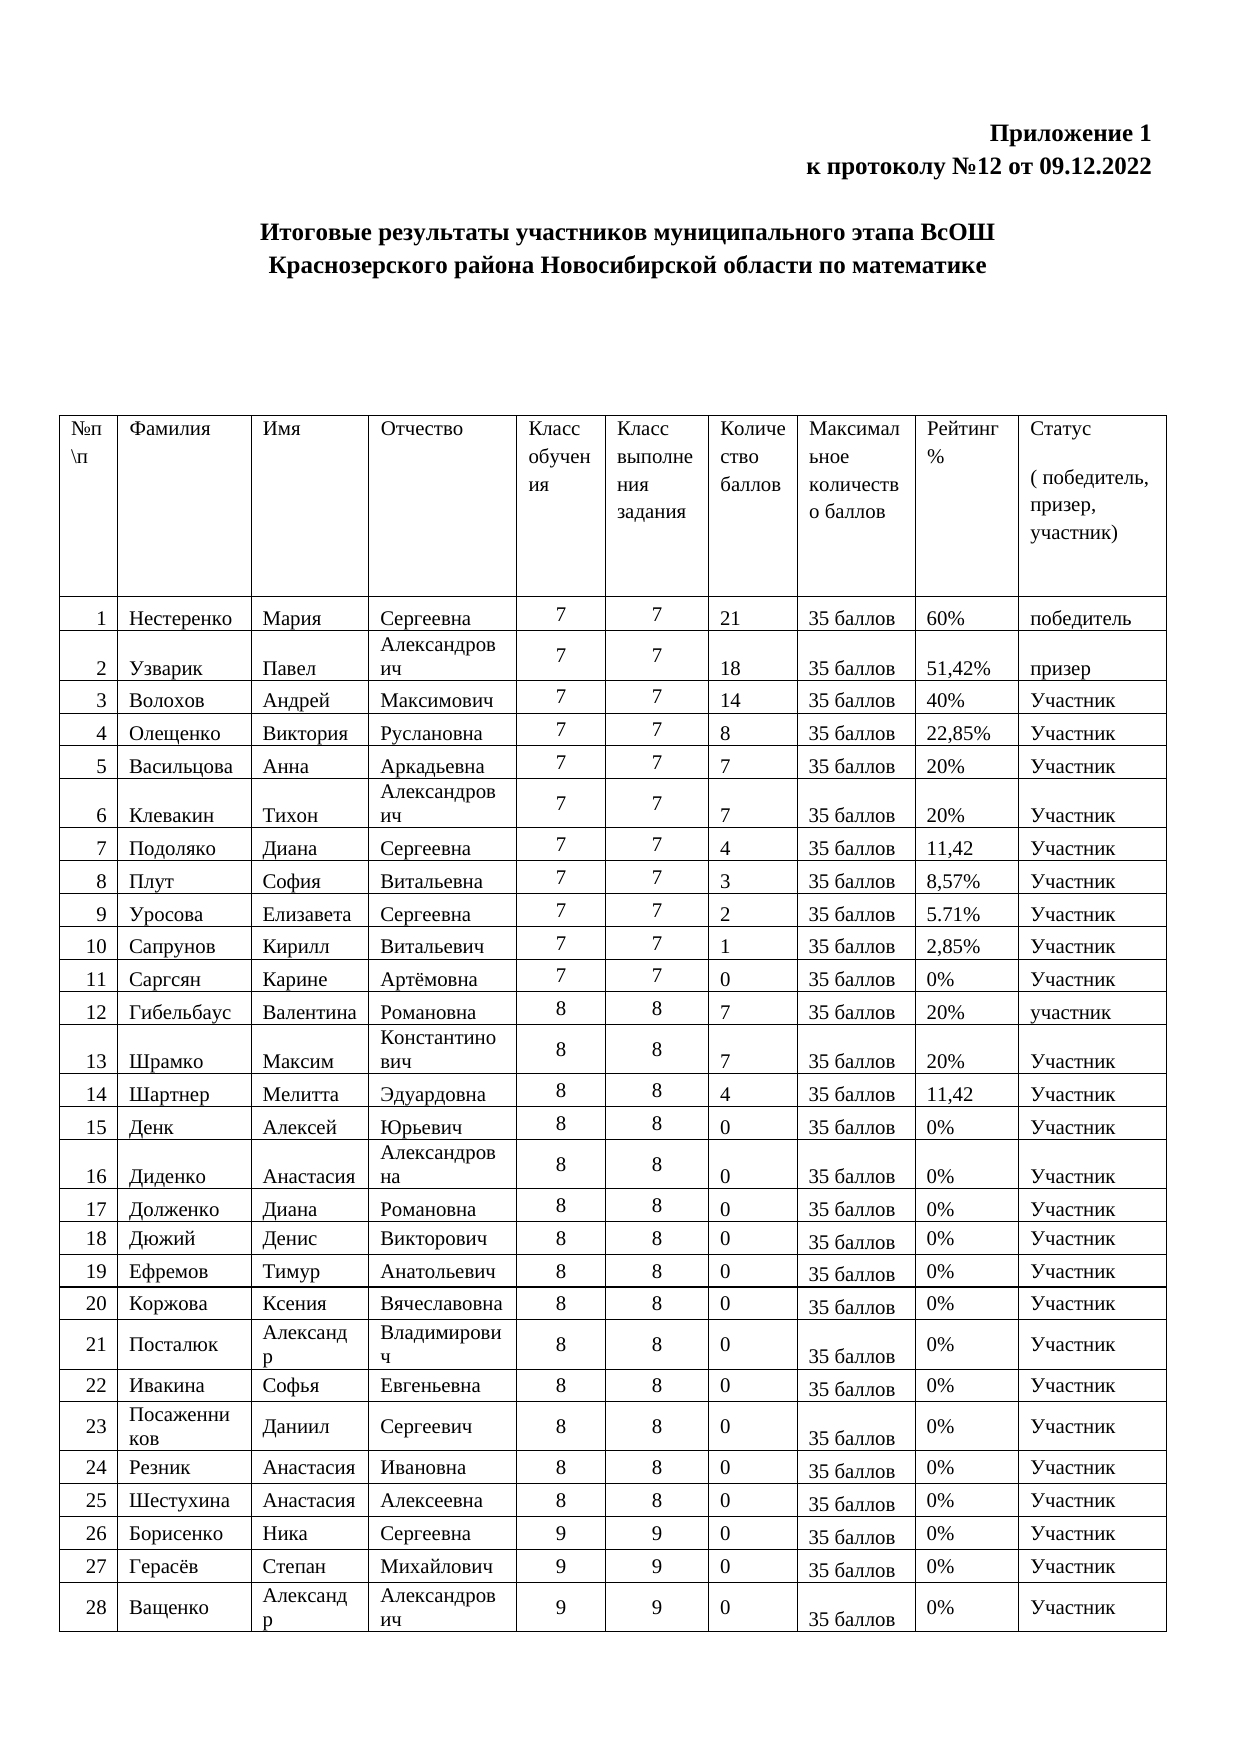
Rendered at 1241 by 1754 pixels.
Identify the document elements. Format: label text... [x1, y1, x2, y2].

table_cell 0% [916, 1320, 1018, 1368]
table_cell 8 [606, 1189, 708, 1221]
table_cell 8 [517, 1451, 605, 1483]
table_cell 7 [606, 894, 708, 926]
table_cell 6 [60, 779, 117, 827]
table_cell 35 баллов [798, 1074, 915, 1106]
table_cell 35 баллов [798, 1025, 915, 1073]
table_cell Участник [1019, 1107, 1166, 1139]
table_cell 35 баллов [798, 828, 915, 860]
table_cell Участник [1019, 1320, 1166, 1368]
table_cell 8 [60, 861, 117, 893]
table_cell 1 [709, 927, 797, 958]
table_cell 7 [709, 746, 797, 778]
table_cell 0 [709, 1255, 797, 1286]
table_cell 7 [606, 927, 708, 958]
text Краснозерского района Новосибирской области по математике [88, 250, 1166, 279]
table_cell Сергеевна [369, 597, 516, 630]
table_cell 25 [60, 1484, 117, 1516]
table_cell 27 [60, 1550, 117, 1582]
table_cell 35 баллов [798, 861, 915, 893]
table_cell Мелитта [252, 1074, 368, 1106]
table_cell 26 [60, 1517, 117, 1549]
table_cell 0% [916, 1189, 1018, 1221]
table_cell 35 баллов [798, 1140, 915, 1188]
table_cell 8 [606, 1222, 708, 1254]
table_cell 0 [709, 1140, 797, 1188]
table_cell 0% [916, 1517, 1018, 1549]
table_cell 35 баллов [798, 1107, 915, 1139]
table_cell 7 [517, 681, 605, 712]
table_cell Мария [252, 597, 368, 630]
table_cell Владимирович [369, 1320, 516, 1368]
table_cell 35 баллов [798, 1484, 915, 1516]
table_cell 10 [60, 927, 117, 958]
table_cell 7 [709, 992, 797, 1024]
table_cell 11,42 [916, 828, 1018, 860]
table_cell 35 баллов [798, 927, 915, 958]
table_cell Участник [1019, 1370, 1166, 1401]
table_cell Александрович [369, 779, 516, 827]
table_cell Витальевич [369, 927, 516, 958]
table_cell 8 [606, 1255, 708, 1286]
table_cell 35 баллов [798, 1517, 915, 1549]
table_cell Ефремов [118, 1255, 251, 1286]
table_cell 2 [709, 894, 797, 926]
table_cell Алексей [252, 1107, 368, 1139]
table_cell 4 [60, 714, 117, 745]
table_cell 7 [606, 779, 708, 827]
table_cell 35 баллов [798, 1255, 915, 1286]
table_cell Дюжий [118, 1222, 251, 1254]
table_header №п\п [60, 416, 117, 596]
table_cell 8 [606, 1288, 708, 1319]
table_cell 7 [606, 746, 708, 778]
table_cell 8 [606, 1484, 708, 1516]
table_cell 4 [709, 828, 797, 860]
table_cell Виктория [252, 714, 368, 745]
table_cell Диана [252, 1189, 368, 1221]
table_cell 0% [916, 1107, 1018, 1139]
table_cell 8 [517, 1025, 605, 1073]
table_cell 8 [606, 1402, 708, 1450]
table_cell 14 [60, 1074, 117, 1106]
table_cell 0% [916, 1288, 1018, 1319]
table_cell 9 [606, 1583, 708, 1631]
table_cell 3 [709, 861, 797, 893]
table_cell 35 баллов [798, 1288, 915, 1319]
table_header Статус ( победитель, призер, участник) [1019, 416, 1166, 596]
table_cell 0 [709, 1370, 797, 1401]
table_cell 9 [606, 1517, 708, 1549]
table_cell Участник [1019, 1025, 1166, 1073]
table_cell 7 [606, 597, 708, 630]
table_cell 7 [606, 714, 708, 745]
table_cell Участник [1019, 681, 1166, 712]
table_cell 0 [709, 1451, 797, 1483]
table_cell 0% [916, 1402, 1018, 1450]
table_header Рейтинг % [916, 416, 1018, 596]
table_cell Участник [1019, 894, 1166, 926]
table_cell 0 [709, 1222, 797, 1254]
table_cell Уросова [118, 894, 251, 926]
table_cell 5 [60, 746, 117, 778]
table_cell 9 [517, 1583, 605, 1631]
table_cell Олещенко [118, 714, 251, 745]
table_cell Борисенко [118, 1517, 251, 1549]
table_cell Анастасия [252, 1451, 368, 1483]
table_cell 5.71% [916, 894, 1018, 926]
table_cell 7 [606, 861, 708, 893]
table_cell 8 [517, 1255, 605, 1286]
table_cell Герасёв [118, 1550, 251, 1582]
table_cell 8 [517, 1074, 605, 1106]
table_cell 15 [60, 1107, 117, 1139]
table_cell 9 [517, 1550, 605, 1582]
table_cell 35 баллов [798, 1402, 915, 1450]
table_cell 7 [517, 894, 605, 926]
table_cell Участник [1019, 1288, 1166, 1319]
table_cell 8 [606, 1320, 708, 1368]
table_cell Долженко [118, 1189, 251, 1221]
table_header Фамилия [118, 416, 251, 596]
table_cell 0 [709, 1583, 797, 1631]
table_cell 35 баллов [798, 597, 915, 630]
table_cell 8,57% [916, 861, 1018, 893]
table_cell 7 [517, 714, 605, 745]
table_cell 35 баллов [798, 894, 915, 926]
table_cell Анастасия [252, 1140, 368, 1188]
table_cell 8 [517, 1222, 605, 1254]
table_cell 16 [60, 1140, 117, 1188]
text Итоговые результаты участников муниципального этапа ВсОШ [88, 217, 1166, 246]
table_cell Васильцова [118, 746, 251, 778]
table_cell Диана [252, 828, 368, 860]
table_cell 20% [916, 779, 1018, 827]
table_cell 21 [709, 597, 797, 630]
table_cell 0% [916, 960, 1018, 991]
table_cell 12 [60, 992, 117, 1024]
table_cell 7 [517, 960, 605, 991]
table_cell Тимур [252, 1255, 368, 1286]
table_cell 22 [60, 1370, 117, 1401]
table_cell Сергеевна [369, 1517, 516, 1549]
table_cell Александрович [369, 1583, 516, 1631]
table_cell 11 [60, 960, 117, 991]
table_cell Евгеньевна [369, 1370, 516, 1401]
table_cell Михайлович [369, 1550, 516, 1582]
table_cell Нестеренко [118, 597, 251, 630]
table_cell Участник [1019, 1451, 1166, 1483]
text к протоколу №12 от 09.12.2022 [59, 151, 1152, 180]
table_cell 1 [60, 597, 117, 630]
table_cell 0 [709, 960, 797, 991]
table_cell Посталюк [118, 1320, 251, 1368]
table_cell 51,42% [916, 631, 1018, 679]
table_cell Аркадьевна [369, 746, 516, 778]
table_cell Ивакина [118, 1370, 251, 1401]
table_cell 9 [517, 1517, 605, 1549]
table_cell Алексеевна [369, 1484, 516, 1516]
table_cell Александр [252, 1583, 368, 1631]
table_cell 7 [517, 746, 605, 778]
table_cell Шестухина [118, 1484, 251, 1516]
table_cell 3 [60, 681, 117, 712]
table_cell 22,85% [916, 714, 1018, 745]
table_cell 8 [606, 1025, 708, 1073]
table_cell Александр [252, 1320, 368, 1368]
table_cell Карине [252, 960, 368, 991]
table_cell Участник [1019, 1402, 1166, 1450]
table_cell Плут [118, 861, 251, 893]
table_cell 7 [606, 631, 708, 679]
table_cell 7 [606, 681, 708, 712]
table_cell 8 [606, 1451, 708, 1483]
table_cell Участник [1019, 1074, 1166, 1106]
table_cell Константинович [369, 1025, 516, 1073]
table_cell 7 [606, 828, 708, 860]
table_header Имя [252, 416, 368, 596]
table_cell Вячеславовна [369, 1288, 516, 1319]
table_cell Валентина [252, 992, 368, 1024]
table_cell Участник [1019, 960, 1166, 991]
table_cell София [252, 861, 368, 893]
table_cell 21 [60, 1320, 117, 1368]
table_cell 11,42 [916, 1074, 1018, 1106]
table_cell 35 баллов [798, 1583, 915, 1631]
table_cell Ващенко [118, 1583, 251, 1631]
table_cell 8 [517, 1288, 605, 1319]
table_cell Ксения [252, 1288, 368, 1319]
table_cell Кирилл [252, 927, 368, 958]
table_cell 35 баллов [798, 631, 915, 679]
table_cell Викторович [369, 1222, 516, 1254]
table_cell Романовна [369, 992, 516, 1024]
table_cell 0% [916, 1140, 1018, 1188]
table_header Количество баллов [709, 416, 797, 596]
table_cell Участник [1019, 1189, 1166, 1221]
table_cell Гибельбаус [118, 992, 251, 1024]
table_cell Елизавета [252, 894, 368, 926]
table_cell Сергеевич [369, 1402, 516, 1450]
table_cell 14 [709, 681, 797, 712]
table_cell Участник [1019, 1484, 1166, 1516]
table_cell Участник [1019, 1517, 1166, 1549]
table_cell Эдуардовна [369, 1074, 516, 1106]
table_cell 4 [709, 1074, 797, 1106]
table_cell 8 [517, 1189, 605, 1221]
table_cell 0% [916, 1255, 1018, 1286]
table_cell Максим [252, 1025, 368, 1073]
table_header Класс обучения [517, 416, 605, 596]
table_cell Участник [1019, 927, 1166, 958]
table_cell Артёмовна [369, 960, 516, 991]
table_cell 35 баллов [798, 1451, 915, 1483]
table_cell Руслановна [369, 714, 516, 745]
table_cell 35 баллов [798, 746, 915, 778]
table_cell Ивановна [369, 1451, 516, 1483]
table_header Класс выполнения задания [606, 416, 708, 596]
table_cell 8 [606, 1074, 708, 1106]
table_cell Денк [118, 1107, 251, 1139]
table_cell победитель [1019, 597, 1166, 630]
table_cell 7 [517, 597, 605, 630]
table_cell 8 [606, 1107, 708, 1139]
table_cell 0% [916, 1550, 1018, 1582]
table_cell 13 [60, 1025, 117, 1073]
table_cell 20% [916, 746, 1018, 778]
table_cell Участник [1019, 1583, 1166, 1631]
table_cell 8 [517, 1402, 605, 1450]
table_cell 35 баллов [798, 681, 915, 712]
table_cell 2,85% [916, 927, 1018, 958]
table_cell 18 [709, 631, 797, 679]
table_cell 0% [916, 1451, 1018, 1483]
table_cell 0% [916, 1370, 1018, 1401]
table_cell Участник [1019, 828, 1166, 860]
table_cell 18 [60, 1222, 117, 1254]
table_cell 0 [709, 1320, 797, 1368]
table_cell 7 [517, 631, 605, 679]
table_cell Участник [1019, 1140, 1166, 1188]
table_cell 7 [517, 779, 605, 827]
table_cell 35 баллов [798, 714, 915, 745]
table_cell 8 [606, 1370, 708, 1401]
table_cell Юрьевич [369, 1107, 516, 1139]
table_cell 35 баллов [798, 1189, 915, 1221]
table_cell 7 [517, 861, 605, 893]
table_cell 7 [517, 828, 605, 860]
table_cell Участник [1019, 714, 1166, 745]
table_cell 0 [709, 1288, 797, 1319]
table_cell 60% [916, 597, 1018, 630]
table_cell Саргсян [118, 960, 251, 991]
table_cell Тихон [252, 779, 368, 827]
table_cell 23 [60, 1402, 117, 1450]
table_cell 0% [916, 1484, 1018, 1516]
table_cell Даниил [252, 1402, 368, 1450]
table_cell Андрей [252, 681, 368, 712]
table_cell 8 [517, 1107, 605, 1139]
table_cell Павел [252, 631, 368, 679]
table_cell Участник [1019, 1255, 1166, 1286]
table_cell 7 [60, 828, 117, 860]
table_cell 8 [606, 1140, 708, 1188]
table_cell Коржова [118, 1288, 251, 1319]
table_cell Александрович [369, 631, 516, 679]
table_cell Степан [252, 1550, 368, 1582]
table_cell 35 баллов [798, 779, 915, 827]
table_cell 7 [517, 927, 605, 958]
table_cell Участник [1019, 861, 1166, 893]
table_cell участник [1019, 992, 1166, 1024]
table_cell Максимович [369, 681, 516, 712]
table_cell 35 баллов [798, 992, 915, 1024]
table_cell Софья [252, 1370, 368, 1401]
table_cell 7 [709, 1025, 797, 1073]
table_cell 0 [709, 1107, 797, 1139]
table_cell 35 баллов [798, 1320, 915, 1368]
table_cell призер [1019, 631, 1166, 679]
table_cell 20% [916, 1025, 1018, 1073]
table_cell Романовна [369, 1189, 516, 1221]
table_cell 20% [916, 992, 1018, 1024]
table_cell Резник [118, 1451, 251, 1483]
table_cell Участник [1019, 746, 1166, 778]
table_cell Участник [1019, 779, 1166, 827]
table_cell Сергеевна [369, 828, 516, 860]
table_cell Анатольевич [369, 1255, 516, 1286]
table_cell Анна [252, 746, 368, 778]
table_cell Ника [252, 1517, 368, 1549]
table_cell 0 [709, 1189, 797, 1221]
table_cell Шрамко [118, 1025, 251, 1073]
table_cell 8 [709, 714, 797, 745]
table_cell 8 [606, 992, 708, 1024]
table_cell Волохов [118, 681, 251, 712]
table_cell Сапрунов [118, 927, 251, 958]
table_cell 17 [60, 1189, 117, 1221]
table_cell 9 [606, 1550, 708, 1582]
table_cell 35 баллов [798, 1550, 915, 1582]
table_cell 0% [916, 1583, 1018, 1631]
table_cell 0 [709, 1517, 797, 1549]
table_cell Участник [1019, 1550, 1166, 1582]
table_cell Сергеевна [369, 894, 516, 926]
table_cell 9 [60, 894, 117, 926]
table_cell 24 [60, 1451, 117, 1483]
table_cell Участник [1019, 1222, 1166, 1254]
table_cell 19 [60, 1255, 117, 1286]
table_cell 40% [916, 681, 1018, 712]
table_cell 8 [517, 1370, 605, 1401]
table_cell Шартнер [118, 1074, 251, 1106]
table_cell 35 баллов [798, 1370, 915, 1401]
table_cell 0% [916, 1222, 1018, 1254]
table_header Максимальное количество баллов [798, 416, 915, 596]
table_cell Анастасия [252, 1484, 368, 1516]
table_cell 8 [517, 1140, 605, 1188]
table_cell Подоляко [118, 828, 251, 860]
table_cell Денис [252, 1222, 368, 1254]
table_cell Витальевна [369, 861, 516, 893]
table_cell 0 [709, 1484, 797, 1516]
table_cell 35 баллов [798, 1222, 915, 1254]
table_cell 7 [606, 960, 708, 991]
table_cell 8 [517, 1484, 605, 1516]
table_cell Александровна [369, 1140, 516, 1188]
table_cell Диденко [118, 1140, 251, 1188]
table_cell 0 [709, 1550, 797, 1582]
table_cell 2 [60, 631, 117, 679]
table_cell 28 [60, 1583, 117, 1631]
table_cell 7 [709, 779, 797, 827]
table_header Отчество [369, 416, 516, 596]
table_cell 8 [517, 992, 605, 1024]
text Приложение 1 [59, 118, 1152, 147]
table_cell 8 [517, 1320, 605, 1368]
table_cell Клевакин [118, 779, 251, 827]
table_cell Посаженников [118, 1402, 251, 1450]
table_cell 20 [60, 1288, 117, 1319]
table_cell Узварик [118, 631, 251, 679]
table_cell 0 [709, 1402, 797, 1450]
table_cell 35 баллов [798, 960, 915, 991]
